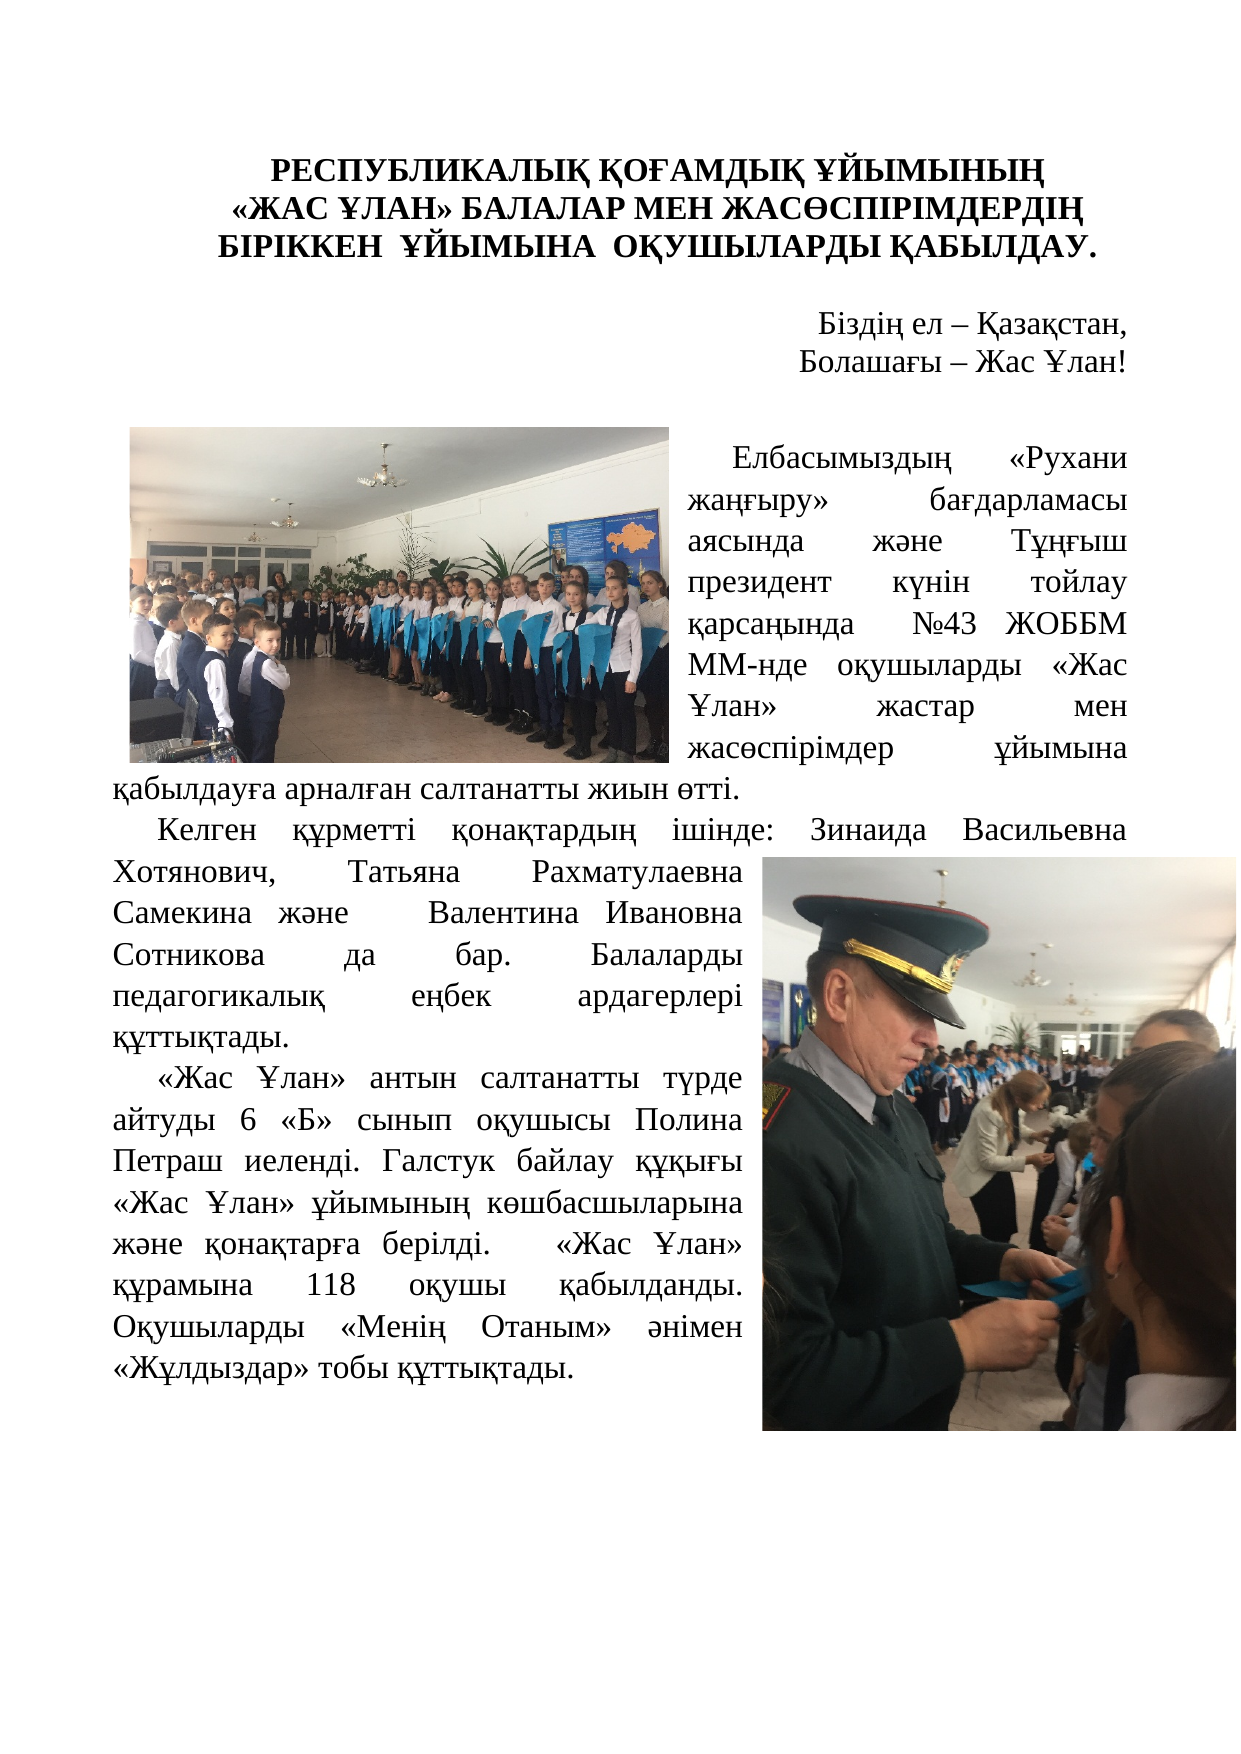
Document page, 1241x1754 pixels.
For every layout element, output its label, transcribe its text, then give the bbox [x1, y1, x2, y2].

picture [760, 857, 1241, 1433]
list Келген құрметті қонақтардың ішінде: Зинаида Васильевна Хотянович, Татьяна Рахматулаевна Самекина және Валентина Ивановна Сотникова да бар. Балаларды педагогикалық еңбек ардагерлері құттықтады. [112, 603, 1128, 765]
list Елбасымыздың «Рухани жаңғыру» бағдарламасы аясында және Тұңғыш президент күнін тойлау қарсаңында №43 ЖОББМ ММ-нде оқушыларды «Жас Ұлан» жастар мен жасөспірімдер ұйымына қабылдауға арналған салтанатты жиын өтті. [112, 437, 1128, 600]
text Біздің ел – Қазақстан, [112, 303, 1128, 342]
list «Жас Ұлан» антын салтанатты түрде айтуды 6 «Б» сынып оқушысы Полина Петраш иеленді. Галстук байлау құқығы «Жас Ұлан» ұйымының көшбасшыларына және қонақтарға берілді. «Жас Ұлан» құрамына 118 оқушы қабылданды. Оқушыларды «Менің Отаным» әнімен «Жұлдыздар» тобы құттықтады. [112, 768, 1128, 972]
text Болашағы – Жас Ұлан! [112, 342, 1128, 380]
list «ЖАС ҰЛАН» БАЛАЛАР МЕН ЖАСӨСПІРІМДЕРДІҢ БІРІККЕН ҰЙЫМЫНА ОҚУШЫЛАРДЫ ҚАБЫЛДАУ. [187, 188, 1128, 265]
list РЕСПУБЛИКАЛЫҚ ҚОҒАМДЫҚ ҰЙЫМЫНЫҢ [187, 150, 1128, 188]
